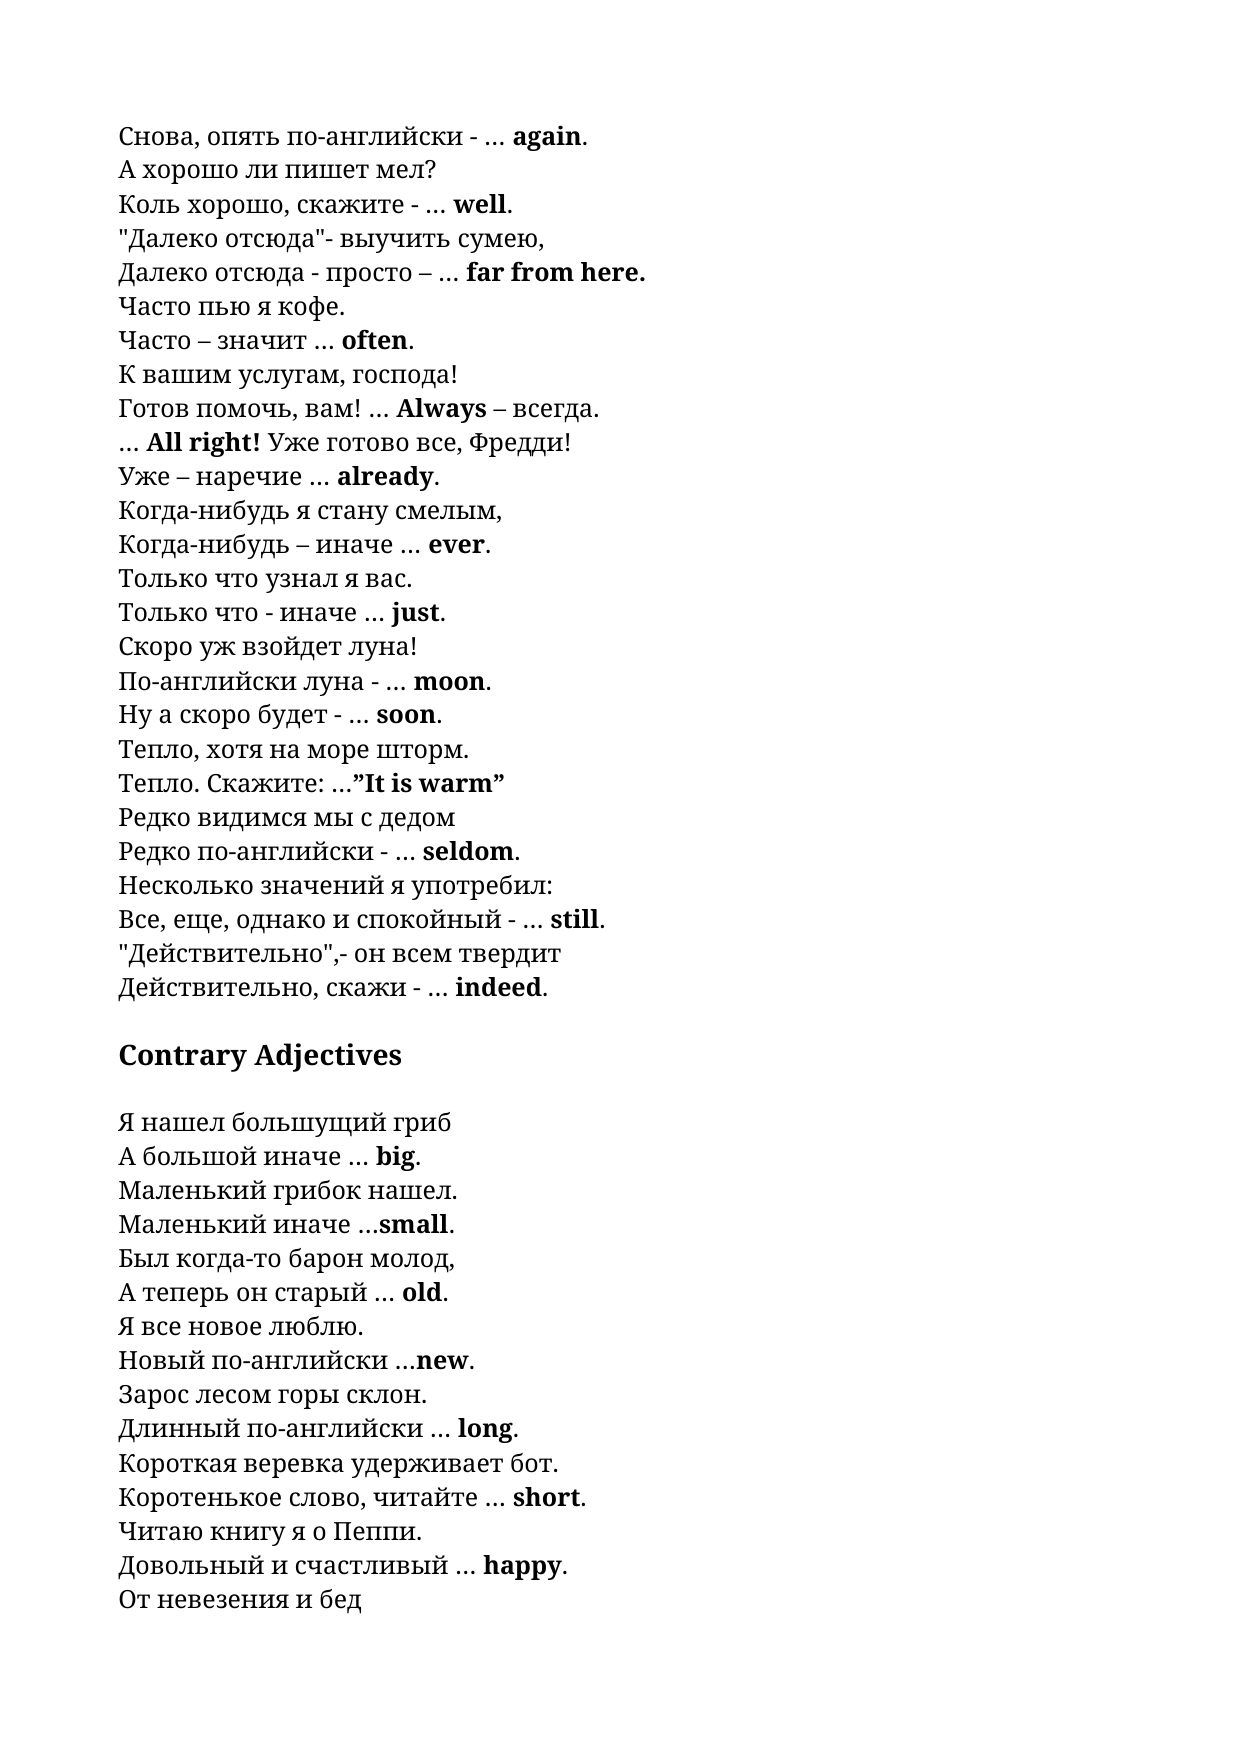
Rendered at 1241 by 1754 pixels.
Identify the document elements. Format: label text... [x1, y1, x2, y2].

text Был когда-то барон молод, [118, 1241, 1122, 1275]
text Тепло, хотя на море шторм. [118, 731, 1122, 765]
text Готов помочь, вам! … Always – всегда. [118, 391, 1122, 425]
text Короткая веревка удерживает бот. [118, 1445, 1122, 1479]
text К вашим услугам, господа! [118, 357, 1122, 391]
text А большой иначе … big. [118, 1139, 1122, 1173]
text Редко по-английски - … seldom. [118, 833, 1122, 867]
text Только что узнал я вас. [118, 561, 1122, 595]
text Скоро уж взойдет луна! [118, 629, 1122, 663]
text Зарос лесом горы склон. [118, 1377, 1122, 1411]
text Я нашел большущий гриб [118, 1104, 1122, 1139]
text Снова, опять по-английски - … again. [118, 118, 1122, 152]
text А хорошо ли пишет мел? [118, 152, 1122, 186]
text Часто – значит … often. [118, 322, 1122, 357]
text А теперь он старый … old. [118, 1275, 1122, 1309]
text Редко видимся мы с дедом [118, 799, 1122, 833]
text Несколько значений я употребил: [118, 867, 1122, 902]
text Только что - иначе … just. [118, 595, 1122, 629]
text Коротенькое слово, читайте … short. [118, 1479, 1122, 1513]
text От невезения и бед [118, 1581, 1122, 1616]
text Все, еще, однако и спокойный - … still. [118, 902, 1122, 936]
text Маленький грибок нашел. [118, 1173, 1122, 1207]
text "Действительно",- он всем твердит [118, 936, 1122, 970]
text Contrary Adjectives [118, 1035, 1122, 1073]
text Довольный и счастливый … happy. [118, 1547, 1122, 1581]
text Тепло. Скажите: …”It is warm” [118, 765, 1122, 799]
text Когда-нибудь – иначе … ever. [118, 527, 1122, 561]
text Часто пью я кофе. [118, 288, 1122, 322]
text Длинный по-английски … long. [118, 1411, 1122, 1445]
text Новый по-английски …new. [118, 1343, 1122, 1377]
text Коль хорошо, скажите - … well. [118, 186, 1122, 220]
text Когда-нибудь я стану смелым, [118, 493, 1122, 527]
text Маленький иначе …small. [118, 1207, 1122, 1241]
text Далеко отсюда - просто – … far from here. [118, 254, 1122, 288]
text "Далеко отсюда"- выучить сумею, [118, 220, 1122, 254]
text Действительно, скажи - … indeed. [118, 970, 1122, 1004]
text Я все новое люблю. [118, 1309, 1122, 1343]
text Ну а скоро будет - … soon. [118, 697, 1122, 731]
text По-английски луна - … moon. [118, 663, 1122, 697]
text … All right! Уже готово все, Фредди! [118, 425, 1122, 459]
text Уже – наречие … already. [118, 459, 1122, 493]
text Читаю книгу я о Пеппи. [118, 1513, 1122, 1547]
